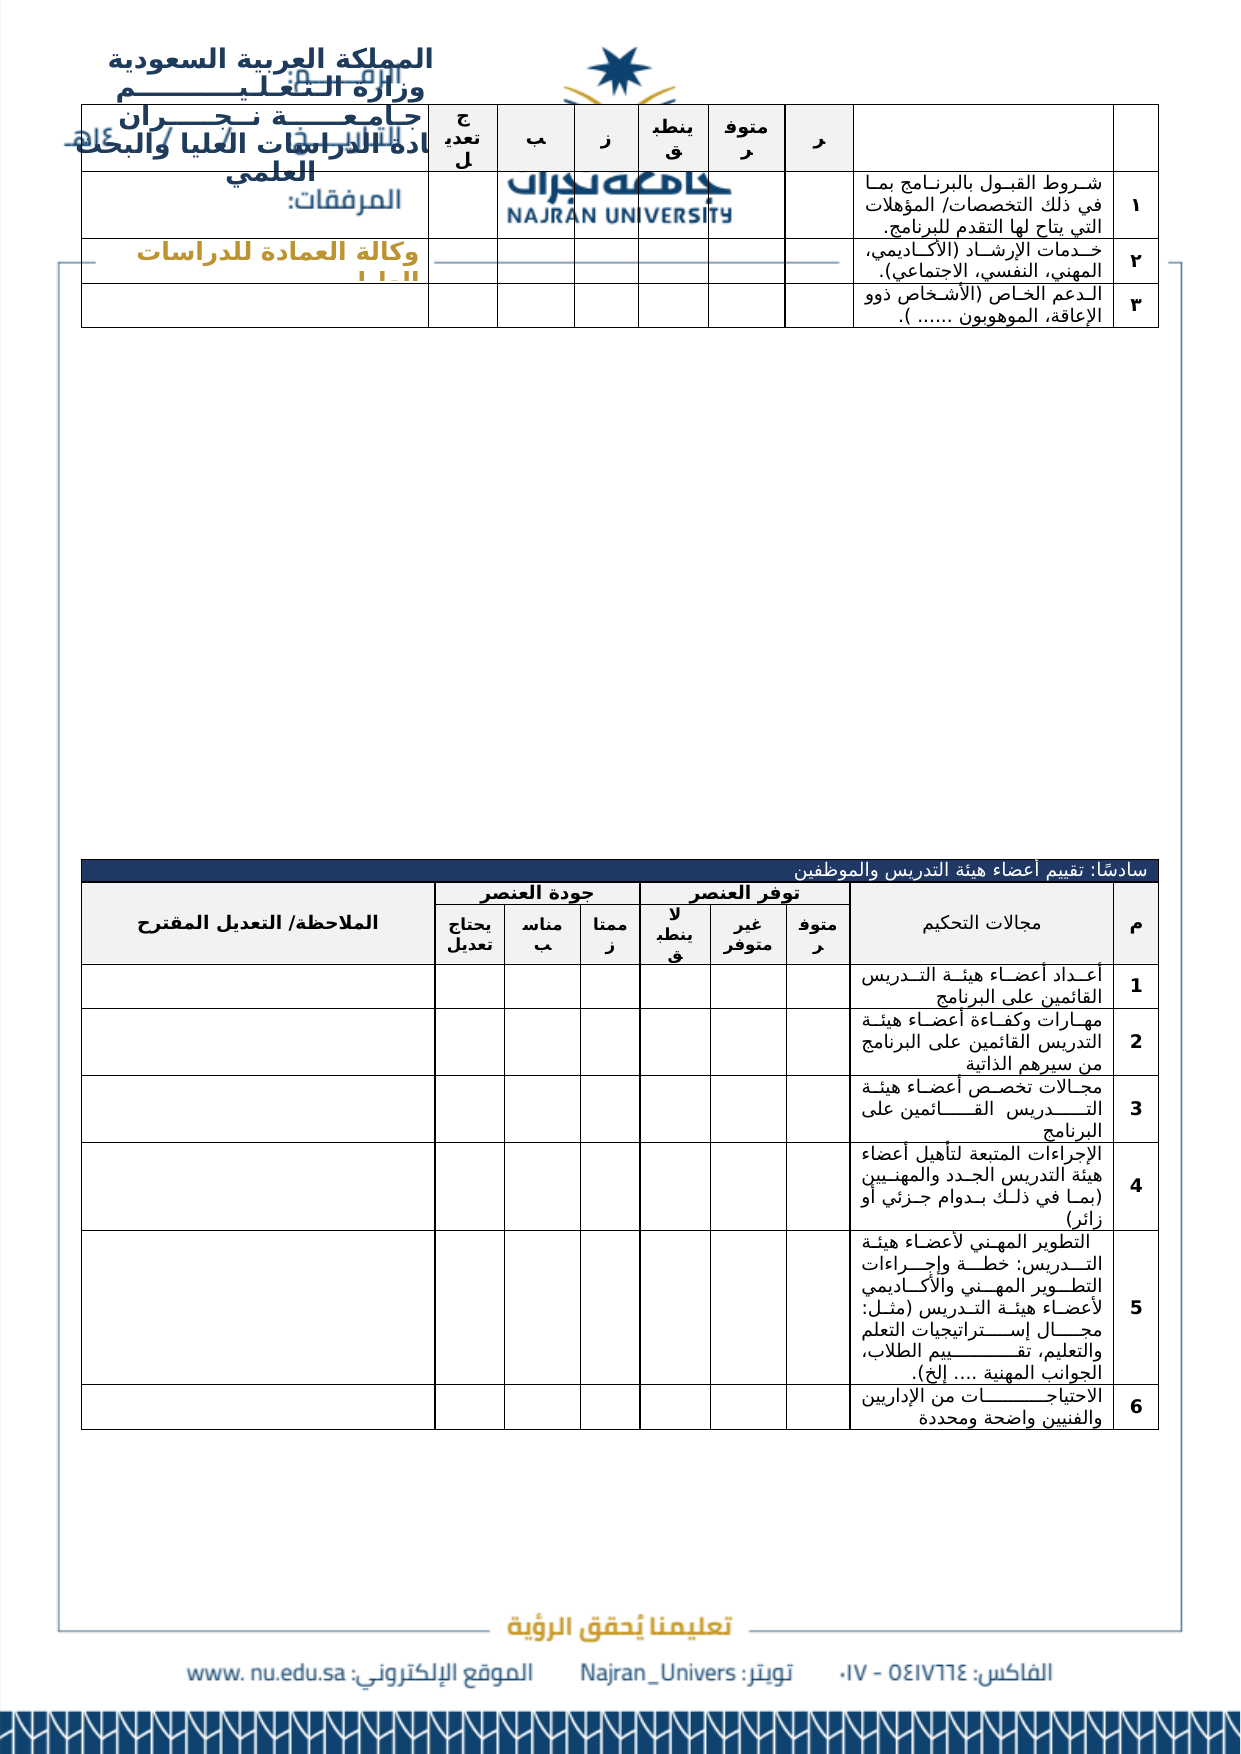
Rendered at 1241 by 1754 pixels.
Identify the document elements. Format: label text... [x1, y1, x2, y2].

table_cell [711, 1009, 786, 1075]
table_cell شروط القبول بالبرنامج بما في ذلك التخصصات/ المؤهلات التي يتاح لها التقدم للبرنامج. [854, 172, 1113, 238]
table_cell [82, 1009, 434, 1075]
table_cell [641, 1143, 710, 1230]
table_cell [787, 1231, 849, 1384]
table_cell ١ [1114, 172, 1158, 238]
table_cell لا ينطبق [639, 105, 708, 171]
table_cell [82, 239, 428, 282]
table_cell [505, 1143, 580, 1230]
table_cell مجالات التحكيم [851, 883, 1113, 963]
table_cell [581, 1076, 639, 1142]
table_cell ٣ [1114, 284, 1158, 327]
table_cell مناسب [498, 105, 574, 171]
table_cell 4 [1114, 1143, 1158, 1230]
table_cell [711, 1076, 786, 1142]
table_cell الإجراءات المتبعة لتأهيل أعضاء هيئة التدريس الجدد والمهنيين (بما في ذلك بدوام جزئي أو زائر) [851, 1143, 1113, 1230]
table_cell 2 [1114, 1009, 1158, 1075]
table_cell [429, 239, 497, 282]
table_cell [709, 172, 784, 238]
table_cell ممتاز [581, 905, 639, 963]
table_cell 6 [1114, 1385, 1158, 1429]
table_cell [429, 284, 497, 327]
table_cell [581, 1143, 639, 1230]
table_cell [581, 965, 639, 1008]
table_cell [786, 172, 853, 238]
table_cell [786, 284, 853, 327]
table_cell [436, 1009, 504, 1075]
table_cell [82, 1076, 434, 1142]
table_cell توفر العنصر [641, 883, 849, 904]
table_cell الدعم الخاص (الأشخاص ذوو الإعاقة، الموهوبون ...... ). [854, 284, 1113, 327]
table_cell يحتاج تعديل [436, 905, 504, 963]
table_cell [639, 284, 708, 327]
table_cell [709, 239, 784, 282]
table_cell [711, 965, 786, 1008]
table_cell مهارات وكفاءة أعضاء هيئة التدريس القائمين على البرنامج من سيرهم الذاتية [851, 1009, 1113, 1075]
table_cell 1 [1114, 965, 1158, 1008]
table_cell [505, 1231, 580, 1384]
table_cell [505, 965, 580, 1008]
table_cell [641, 1231, 710, 1384]
table_cell [641, 965, 710, 1008]
table_cell [581, 1009, 639, 1075]
table_cell متوفر [787, 905, 849, 963]
table_cell [639, 172, 708, 238]
table_cell [82, 284, 428, 327]
table_cell [498, 172, 574, 238]
table_cell [575, 284, 638, 327]
table_cell خدمات الإرشاد (الأكاديمي، المهني، النفسي، الاجتماعي). [854, 239, 1113, 282]
table_cell مناسب [505, 905, 580, 963]
table_cell مجالات تخصص أعضاء هيئة التدريس القائمين على البرنامج [851, 1076, 1113, 1142]
table_cell [429, 172, 497, 238]
table_cell يحتاج تعديل [429, 105, 497, 171]
table_cell غير متوفر [711, 905, 786, 963]
table_cell [82, 172, 428, 238]
table_cell 5 [1114, 1231, 1158, 1384]
table_cell [709, 284, 784, 327]
table_cell [787, 1385, 849, 1429]
table_cell أعداد أعضاء هيئة التدريس القائمين على البرنامج [851, 965, 1113, 1008]
table_cell [436, 1231, 504, 1384]
table_cell 3 [1114, 1076, 1158, 1142]
table_cell [787, 1143, 849, 1230]
table_cell م [1114, 883, 1158, 963]
table_cell [505, 1385, 580, 1429]
table_cell [498, 239, 574, 282]
table_cell لا ينطبق [641, 905, 710, 963]
table_cell [436, 1143, 504, 1230]
table_cell [436, 1385, 504, 1429]
table_cell [786, 239, 853, 282]
table_header سادسًا: تقييم أعضاء هيئة التدريس والموظفين [82, 860, 1158, 881]
table_cell [641, 1385, 710, 1429]
table_cell الملاحظة/ التعديل المقترح [82, 883, 434, 963]
table_cell [711, 1143, 786, 1230]
table_cell [641, 1009, 710, 1075]
table_cell [82, 1385, 434, 1429]
table_cell [575, 239, 638, 282]
table_cell جودة العنصر [436, 883, 639, 904]
table_cell [581, 1385, 639, 1429]
table_cell [505, 1009, 580, 1075]
table_cell [575, 172, 638, 238]
table_cell [505, 1076, 580, 1142]
table_cell التطوير المهني لأعضاء هيئة التدريس: خطة وإجراءات التطوير المهني والأكاديمي لأعضاء هيئة التدريس (مثل: مجال إستراتيجيات التعلم والتعليم، تقييم الطلاب، الجوانب المهنية .... إلخ). [851, 1231, 1113, 1384]
table_cell ٢ [1114, 239, 1158, 282]
table_cell [787, 1009, 849, 1075]
table_cell ممتاز [575, 105, 638, 171]
table_cell [82, 1231, 434, 1384]
table_cell [82, 965, 434, 1008]
table_cell [641, 1076, 710, 1142]
table_cell متوفر [786, 105, 853, 171]
table_cell [711, 1385, 786, 1429]
table_cell [436, 1076, 504, 1142]
table_cell [498, 284, 574, 327]
table_cell [787, 1076, 849, 1142]
table_cell [639, 239, 708, 282]
table_cell [711, 1231, 786, 1384]
table_cell [787, 965, 849, 1008]
table_cell [436, 965, 504, 1008]
table_cell [581, 1231, 639, 1384]
table_cell غير متوفر [709, 105, 784, 171]
table_cell الاحتياجات من الإداريين والفنيين واضحة ومحددة [851, 1385, 1113, 1429]
table_cell [82, 1143, 434, 1230]
